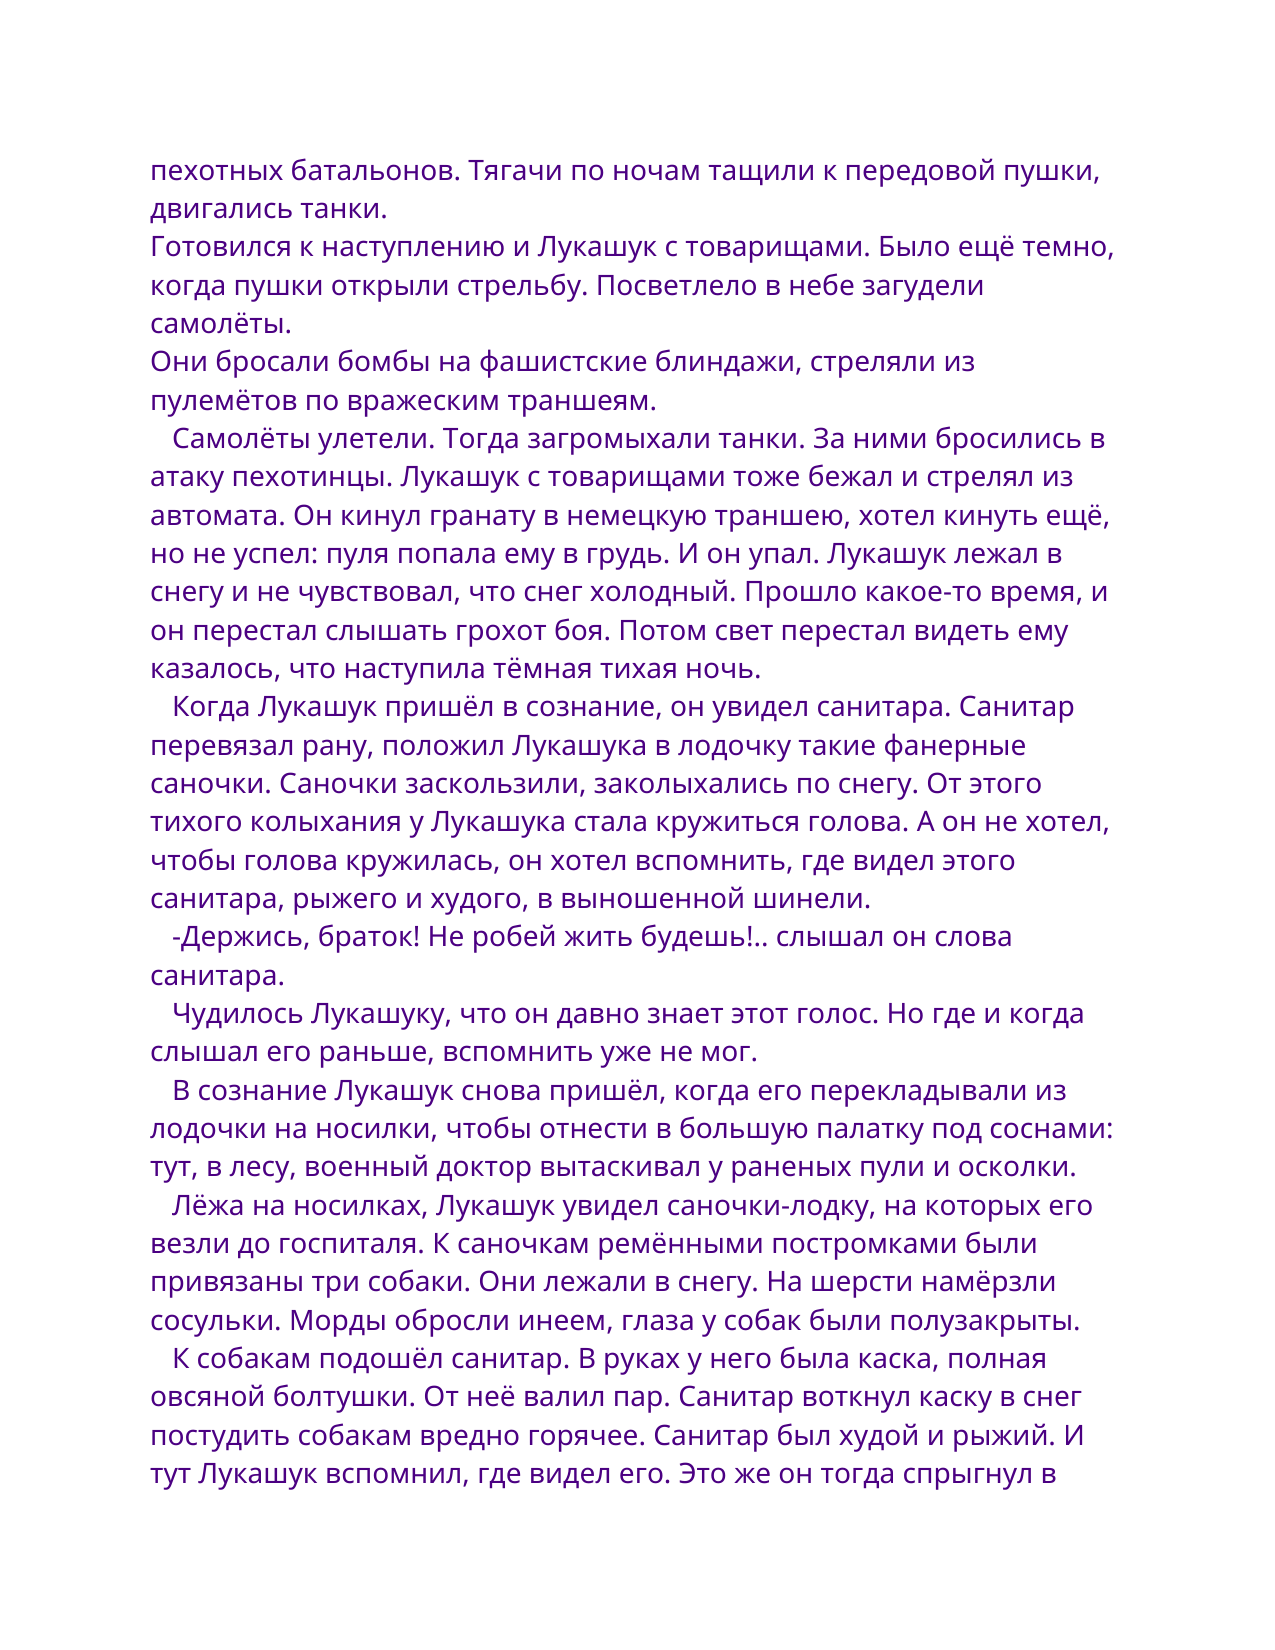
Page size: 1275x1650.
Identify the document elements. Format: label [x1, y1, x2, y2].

text [150, 150, 1125, 1492]
